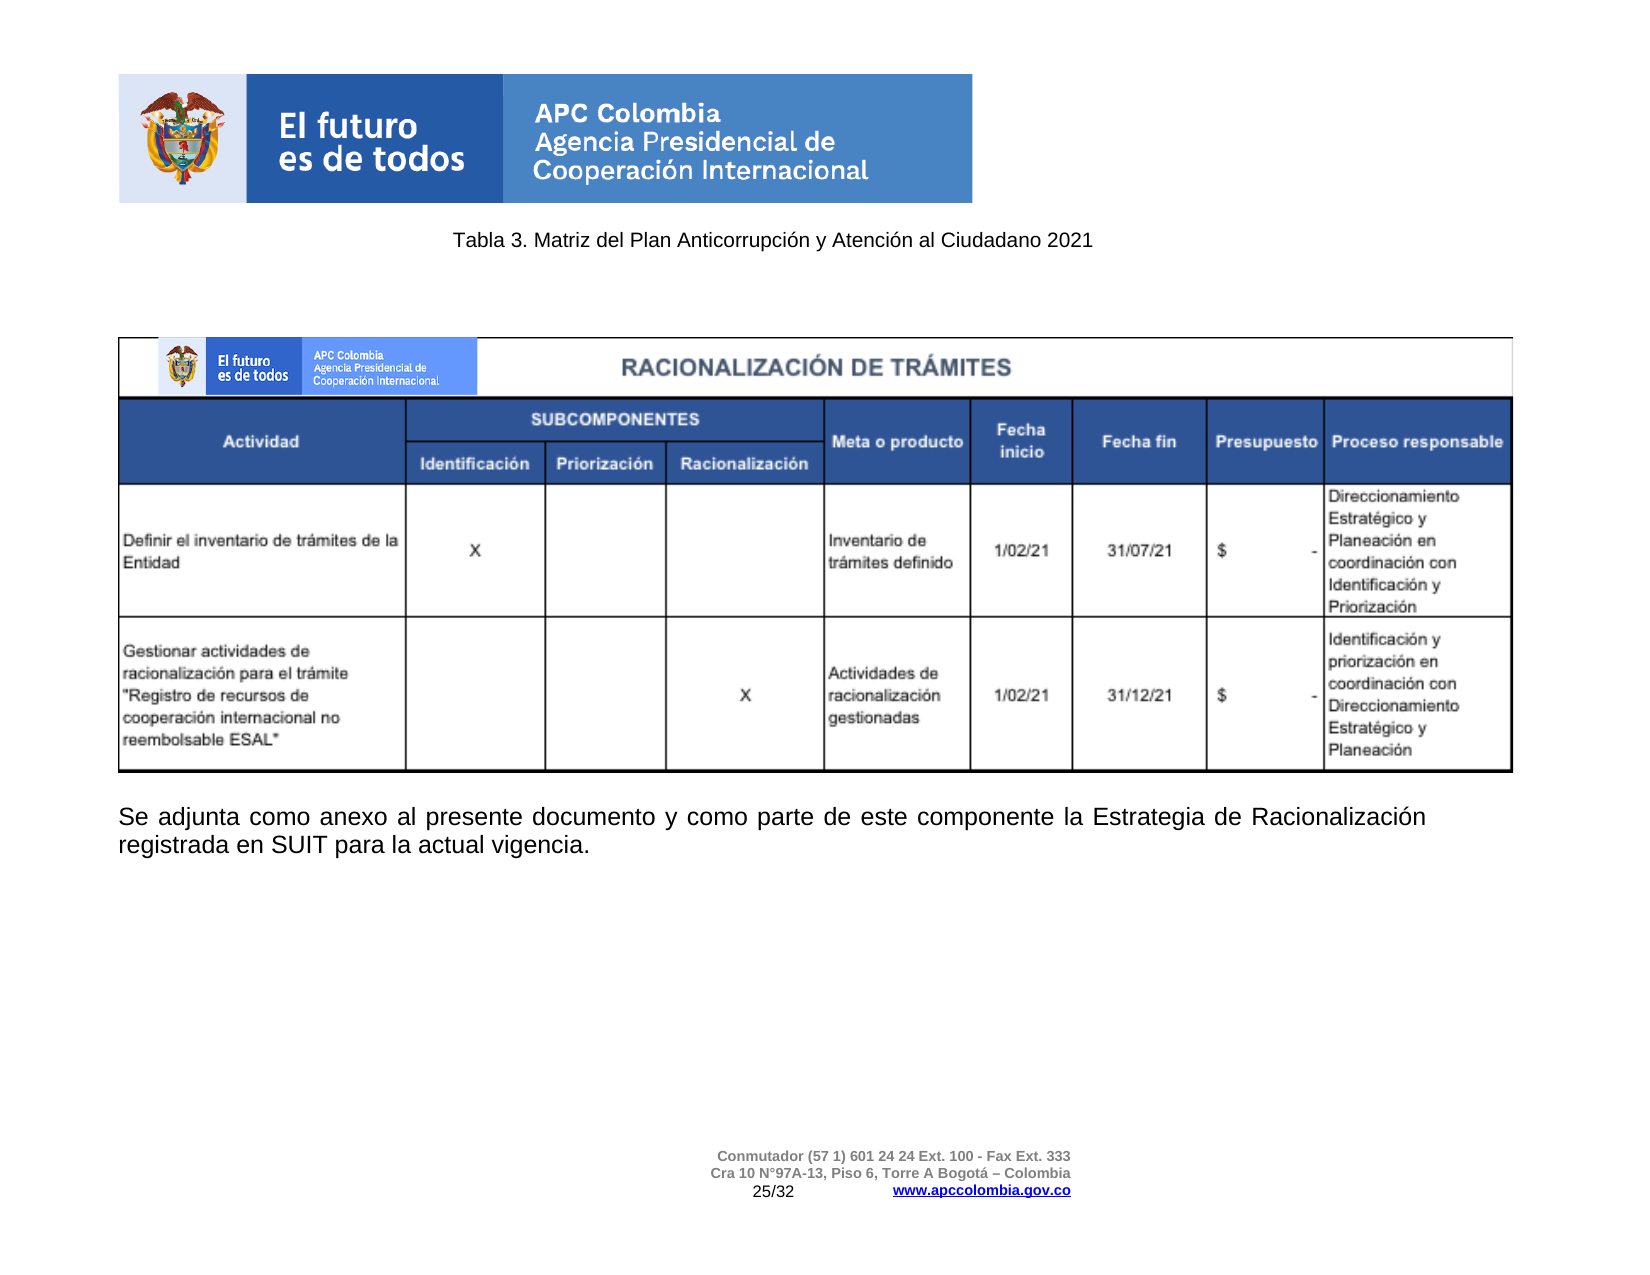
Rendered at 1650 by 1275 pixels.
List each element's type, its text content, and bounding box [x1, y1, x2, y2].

list Se adjunta como anexo al presente documento y como parte de este componente la Estrategia de Racionalización registrada en SUIT para la actual vigencia. [118, 801, 1428, 859]
text Tabla 3. Matriz del Plan Anticorrupción y Atención al Ciudadano 2021 [118, 227, 1428, 251]
picture [118, 337, 1514, 773]
picture [118, 73, 973, 203]
